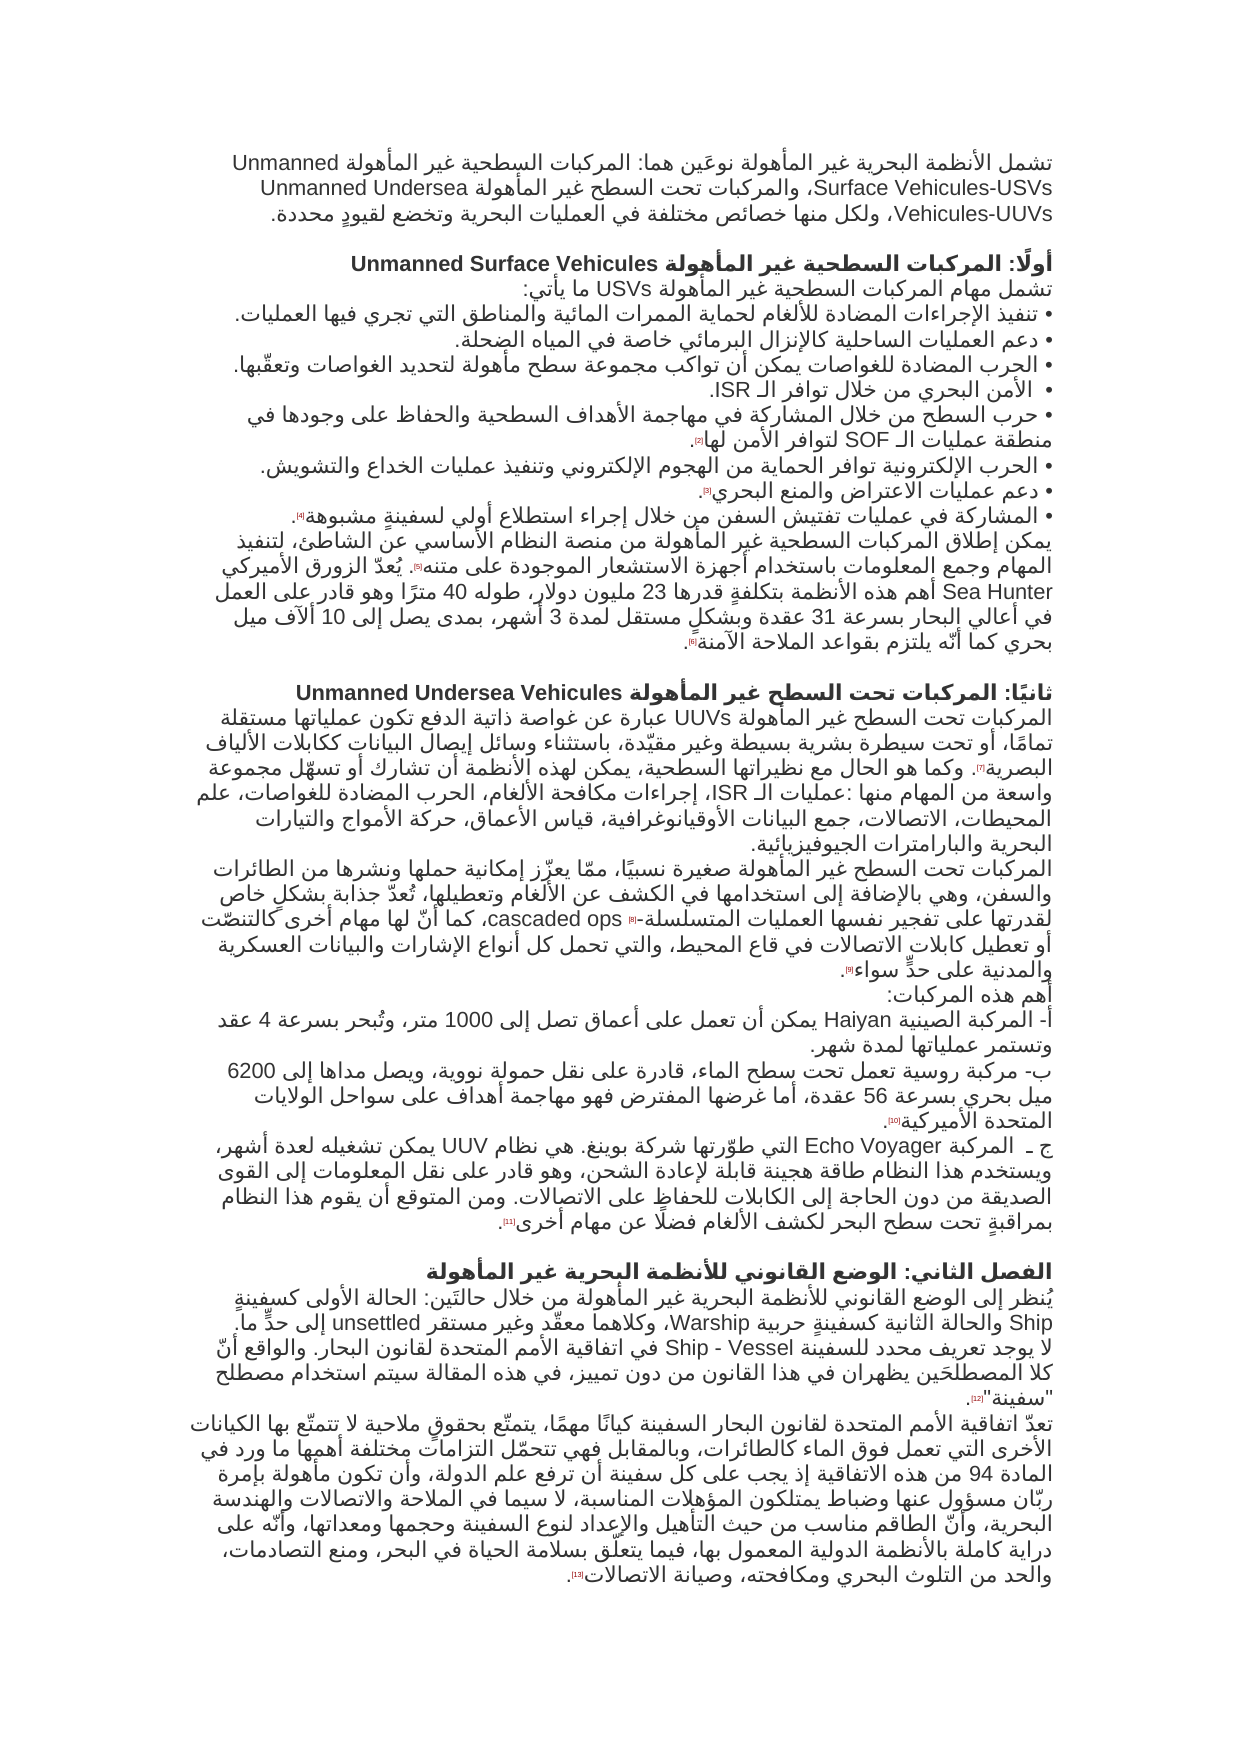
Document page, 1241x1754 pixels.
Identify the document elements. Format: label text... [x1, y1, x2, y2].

text يُنظر إلى الوضع القانوني للأنظمة البحرية غير المأهولة من خلال حالتَين: الحالة الأولى كسفينةٍ Ship والحالة الثانية كسفينةٍ حربية Warship، وكلاهما معقّد وغير مستقر unsettled إلى حدٍّ ما. [187, 1284, 1053, 1335]
text لا يوجد تعريف محدد للسفينة Ship - Vessel في اتفاقية الأمم المتحدة لقانون البحار. والواقع أنّ كلا المصطلحَين يظهران في هذا القانون من دون تمييز، في هذه المقالة سيتم استخدام مصطلح "سفينة"[12]. [187, 1335, 1053, 1410]
text • ‌المشاركة في عمليات تفتيش السفن من خلال إجراء استطلاع أولي لسفينةٍ مشبوهة[4]. [187, 503, 1053, 528]
text • ‌دعم العمليات الساحلية كالإنزال البرمائي خاصة في المياه الضحلة. [187, 326, 1053, 352]
text الفصل الثاني: الوضع القانوني للأنظمة البحرية غير المأهولة [187, 1259, 1053, 1284]
text تشمل الأنظمة البحرية غير المأهولة نوعَين هما: المركبات السطحية غير المأهولة Unmanned Surface Vehicules-USVs، والمركبات تحت السطح غير المأهولة Unmanned Undersea Vehicules-UUVs، ولكل منها خصائص مختلفة في العمليات البحرية وتخضع لقيودٍ محددة. [187, 150, 1053, 226]
text • تنفيذ الإجراءات المضادة للألغام لحماية الممرات المائية والمناطق التي تجري فيها العمليات. [187, 301, 1053, 326]
text ‌ب- مركبة روسية تعمل تحت سطح الماء، قادرة على نقل حمولة نووية، ويصل مداها إلى 6200 ميل بحري بسرعة 56 عقدة، أما غرضها المفترض فهو مهاجمة أهداف على سواحل الولايات المتحدة الأميركية[10]. [187, 1057, 1053, 1133]
text • الأمن البحري من خلال توافر الـ ISR. [187, 377, 1053, 402]
text أهم هذه المركبات: [187, 982, 1053, 1007]
text تشمل مهام المركبات السطحية غير المأهولة USVs ما يأتي: [187, 276, 1053, 301]
text ‌• الحرب المضادة للغواصات يمكن أن تواكب مجموعة سطح مأهولة لتحديد الغواصات وتعقّبها. [187, 352, 1053, 377]
text • حرب السطح من خلال المشاركة في مهاجمة الأهداف السطحية والحفاظ على وجودها في منطقة عمليات الـ SOF لتوافر الأمن لها[2]. [187, 402, 1053, 452]
text ‌أ- المركبة الصينية Haiyan يمكن أن تعمل على أعماق تصل إلى 1000 متر، وتُبحر بسرعة 4 عقد وتستمر عملياتها لمدة شهر. [187, 1007, 1053, 1057]
text ثانيًا: المركبات تحت السطح غير المأهولة Unmanned Undersea Vehicules [187, 679, 1053, 704]
text ‌• دعم عمليات الاعتراض والمنع البحري[3]. [187, 478, 1053, 503]
text يمكن إطلاق المركبات السطحية غير المأهولة من منصة النظام الأساسي عن الشاطئ، لتنفيذ المهام وجمع المعلومات باستخدام أجهزة الاستشعار الموجودة على متنه[5]. يُعدّ الزورق الأميركي Sea Hunter أهم هذه الأنظمة بتكلفةٍ قدرها 23 مليون دولار، طوله 40 مترًا وهو قادر على العمل في أعالي البحار بسرعة 31 عقدة وبشكلٍ مستقل لمدة 3 أشهر، بمدى يصل إلى 10 ألآف ميل بحري كما أنّه يلتزم بقواعد الملاحة الآمنة[6]. [187, 528, 1053, 654]
text المركبات تحت السطح غير المأهولة UUVs عبارة عن غواصة ذاتية الدفع تكون عملياتها مستقلة تمامًا، أو تحت سيطرة بشرية بسيطة وغير مقيّدة، باستثناء وسائل إيصال البيانات ككابلات الألياف البصرية[7]. وكما هو الحال مع نظيراتها السطحية، يمكن لهذه الأنظمة أن تشارك أو تسهّل مجموعة واسعة من المهام منها :عمليات الـ ISR، إجراءات مكافحة الألغام، الحرب المضادة للغواصات، علم المحيطات، الاتصالات، جمع البيانات الأوقيانوغرافية، قياس الأعماق، حركة الأمواج والتيارات البحرية والبارامترات الجيوفيزيائية. [187, 704, 1053, 856]
text ‌ج ـ المركبة Echo Voyager التي طوّرتها شركة بوينغ. هي نظام UUV يمكن تشغيله لعدة أشهر، ويستخدم هذا النظام طاقة هجينة قابلة لإعادة الشحن، وهو قادر على نقل المعلومات إلى القوى الصديقة من دون الحاجة إلى الكابلات للحفاظ على الاتصالات. ومن المتوقع أن يقوم هذا النظام بمراقبةٍ تحت سطح البحر لكشف الألغام فضلًا عن مهام أخرى[11]. [187, 1133, 1053, 1234]
text تعدّ اتفاقية الأمم المتحدة لقانون البحار السفينة كيانًا مهمًا، يتمتّع بحقوقٍ ملاحية لا تتمتّع بها الكيانات الأخرى التي تعمل فوق الماء كالطائرات، وبالمقابل فهي تتحمّل التزامات مختلفة أهمها ما ورد في المادة 94 من هذه الاتفاقية إذ يجب على كل سفينة أن ترفع علم الدولة، وأن تكون مأهولة بإمرة ربّان مسؤول عنها وضباط يمتلكون المؤهلات المناسبة، لا سيما في الملاحة والاتصالات والهندسة البحرية، وأنّ الطاقم مناسب من حيث التأهيل والإعداد لنوع السفينة وحجمها ومعداتها، وأنّه على دراية كاملة بالأنظمة الدولية المعمول بها، فيما يتعلّق بسلامة الحياة في البحر، ومنع التصادمات، والحد من التلوث البحري ومكافحته، وصيانة الاتصالات[13]. [187, 1410, 1053, 1587]
text المركبات تحت السطح غير المأهولة صغيرة نسبيًا، ممّا يعزّز إمكانية حملها ونشرها من الطائرات والسفن، وهي بالإضافة إلى استخدامها في الكشف عن الألغام وتعطيلها، تُعدّ جذابة بشكلٍ خاص لقدرتها على تفجير نفسها العمليات المتسلسلة-cascaded ops [8]، كما أنّ لها مهام أخرى كالتنصّت أو تعطيل كابلات الاتصالات في قاع المحيط، والتي تحمل كل أنواع الإشارات والبيانات العسكرية والمدنية على حدٍّ سواء[9]. [187, 856, 1053, 982]
text • الحرب الإلكترونية توافر الحماية من الهجوم الإلكتروني وتنفيذ عمليات الخداع والتشويش. [187, 452, 1053, 478]
text أولًا: المركبات السطحية غير المأهولة Unmanned Surface Vehicules [187, 251, 1053, 276]
